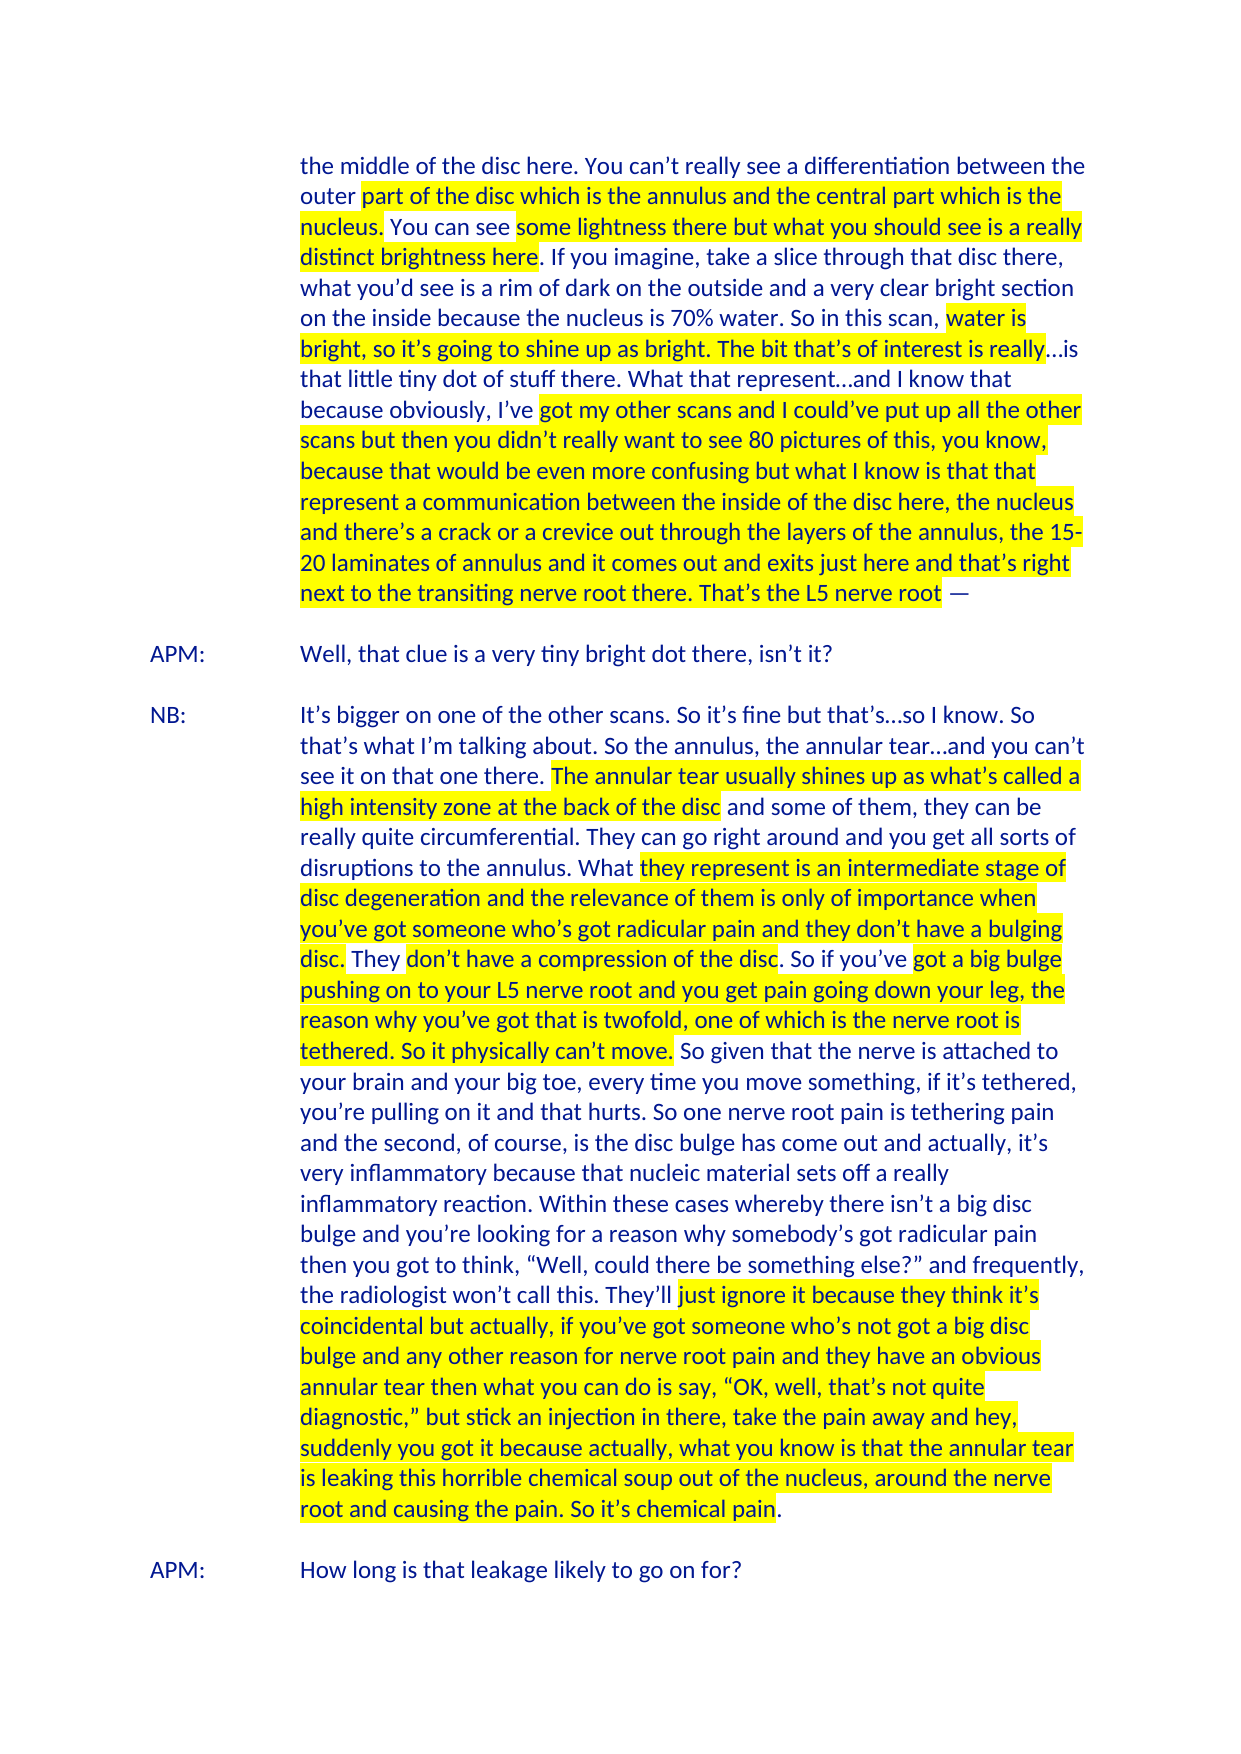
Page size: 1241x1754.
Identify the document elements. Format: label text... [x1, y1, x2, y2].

text NB: It’s bigger on one of the other scans. So it’s fine but that’s…so I know. So that’s what I’m talking about. So the annulus, the annular tear…and you can’t see it on that one there. The annular tear usually shines up as what’s called a high intensity zone at the back of the disc and some of them, they can be really quite circumferential. They can go right around and you get all sorts of disruptions to the annulus. What they represent is an intermediate stage of disc degeneration and the relevance of them is only of importance when you’ve got someone who’s got radicular pain and they don’t have a bulging disc. They don’t have a compression of the disc. So if you’ve got a big bulge pushing on to your L5 nerve root and you get pain going down your leg, the reason why you’ve got that is twofold, one of which is the nerve root is tethered. So it physically can’t move. So given that the nerve is attached to your brain and your big toe, every time you move something, if it’s tethered, you’re pulling on it and that hurts. So one nerve root pain is tethering pain and the second, of course, is the disc bulge has come out and actually, it’s very inflammatory because that nucleic material sets off a really inflammatory reaction. Within these cases whereby there isn’t a big disc bulge and you’re looking for a reason why somebody’s got radicular pain then you got to think, “Well, could there be something else?” and frequently, the radiologist won’t call this. They’ll just ignore it because they think it’s coincidental but actually, if you’ve got someone who’s not got a big disc bulge and any other reason for nerve root pain and they have an obvious annular tear then what you can do is say, “OK, well, that’s not quite diagnostic,” but stick an injection in there, take the pain away and hey, suddenly you got it because actually, what you know is that the annular tear is leaking this horrible chemical soup out of the nucleus, around the nerve root and causing the pain. So it’s chemical pain. [150, 699, 1090, 1523]
text APM: Well, that clue is a very tiny bright dot there, isn’t it? [150, 638, 1090, 669]
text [150, 150, 1090, 608]
text APM: How long is that leakage likely to go on for? [150, 1554, 1090, 1584]
